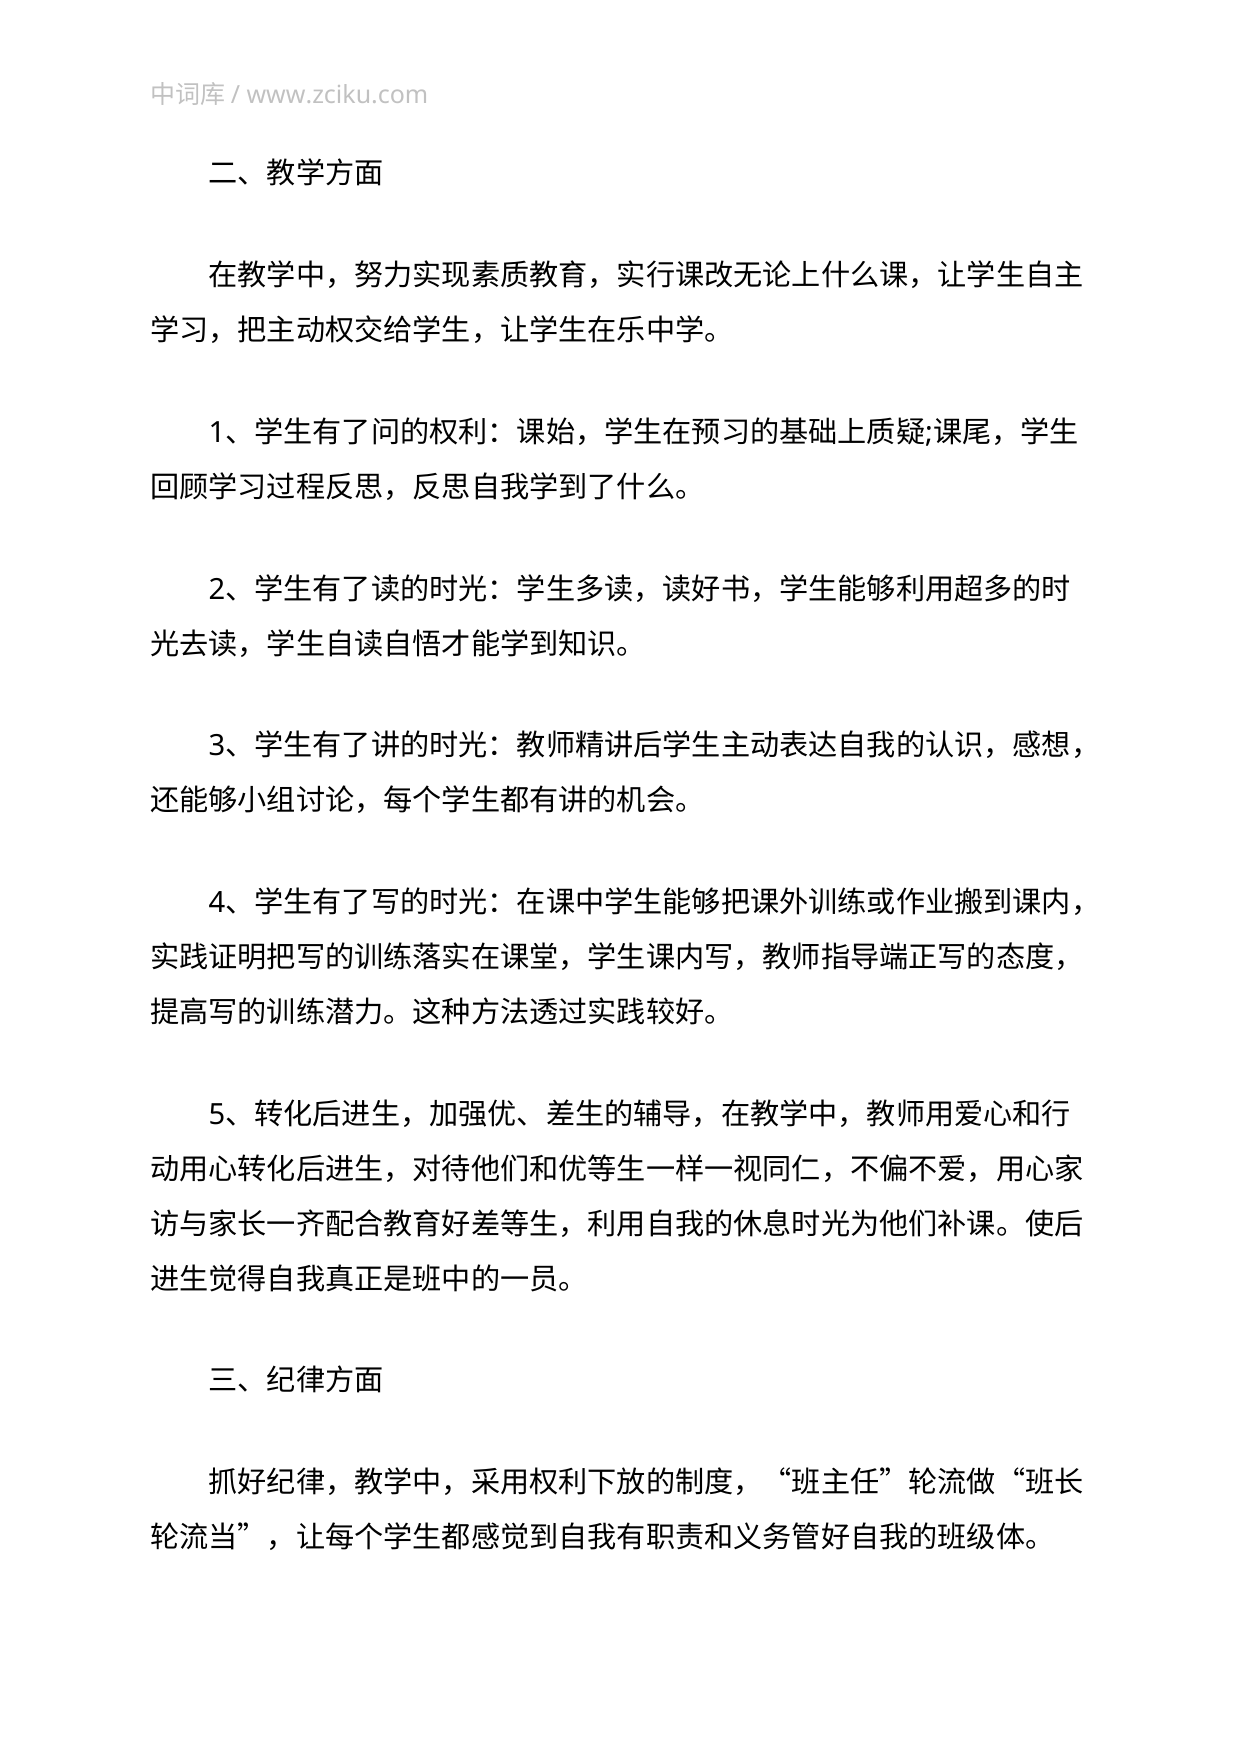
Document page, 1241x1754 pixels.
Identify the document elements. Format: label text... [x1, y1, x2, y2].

text 4、学生有了写的时光：在课中学生能够把课外训练或作业搬到课内，实践证明把写的训练落实在课堂，学生课内写，教师指导端正写的态度，提高写的训练潜力。这种方法透过实践较好。 [150, 879, 1090, 1031]
text 3、学生有了讲的时光：教师精讲后学生主动表达自我的认识，感想，还能够小组讨论，每个学生都有讲的机会。 [150, 722, 1090, 819]
text 2、学生有了读的时光：学生多读，读好书，学生能够利用超多的时光去读，学生自读自悟才能学到知识。 [150, 565, 1090, 662]
text 1、学生有了问的权利：课始，学生在预习的基础上质疑;课尾，学生回顾学习过程反思，反思自我学到了什么。 [150, 408, 1090, 506]
text 二、教学方面 [150, 150, 1090, 192]
text 三、纪律方面 [150, 1357, 1090, 1399]
text 在教学中，努力实现素质教育，实行课改无论上什么课，让学生自主学习，把主动权交给学生，让学生在乐中学。 [150, 252, 1090, 349]
text 5、转化后进生，加强优、差生的辅导，在教学中，教师用爱心和行动用心转化后进生，对待他们和优等生一样一视同仁，不偏不爱，用心家访与家长一齐配合教育好差等生，利用自我的休息时光为他们补课。使后进生觉得自我真正是班中的一员。 [150, 1090, 1090, 1297]
text 抓好纪律，教学中，采用权利下放的制度，“班主任”轮流做“班长轮流当”，让每个学生都感觉到自我有职责和义务管好自我的班级体。 [150, 1459, 1090, 1556]
